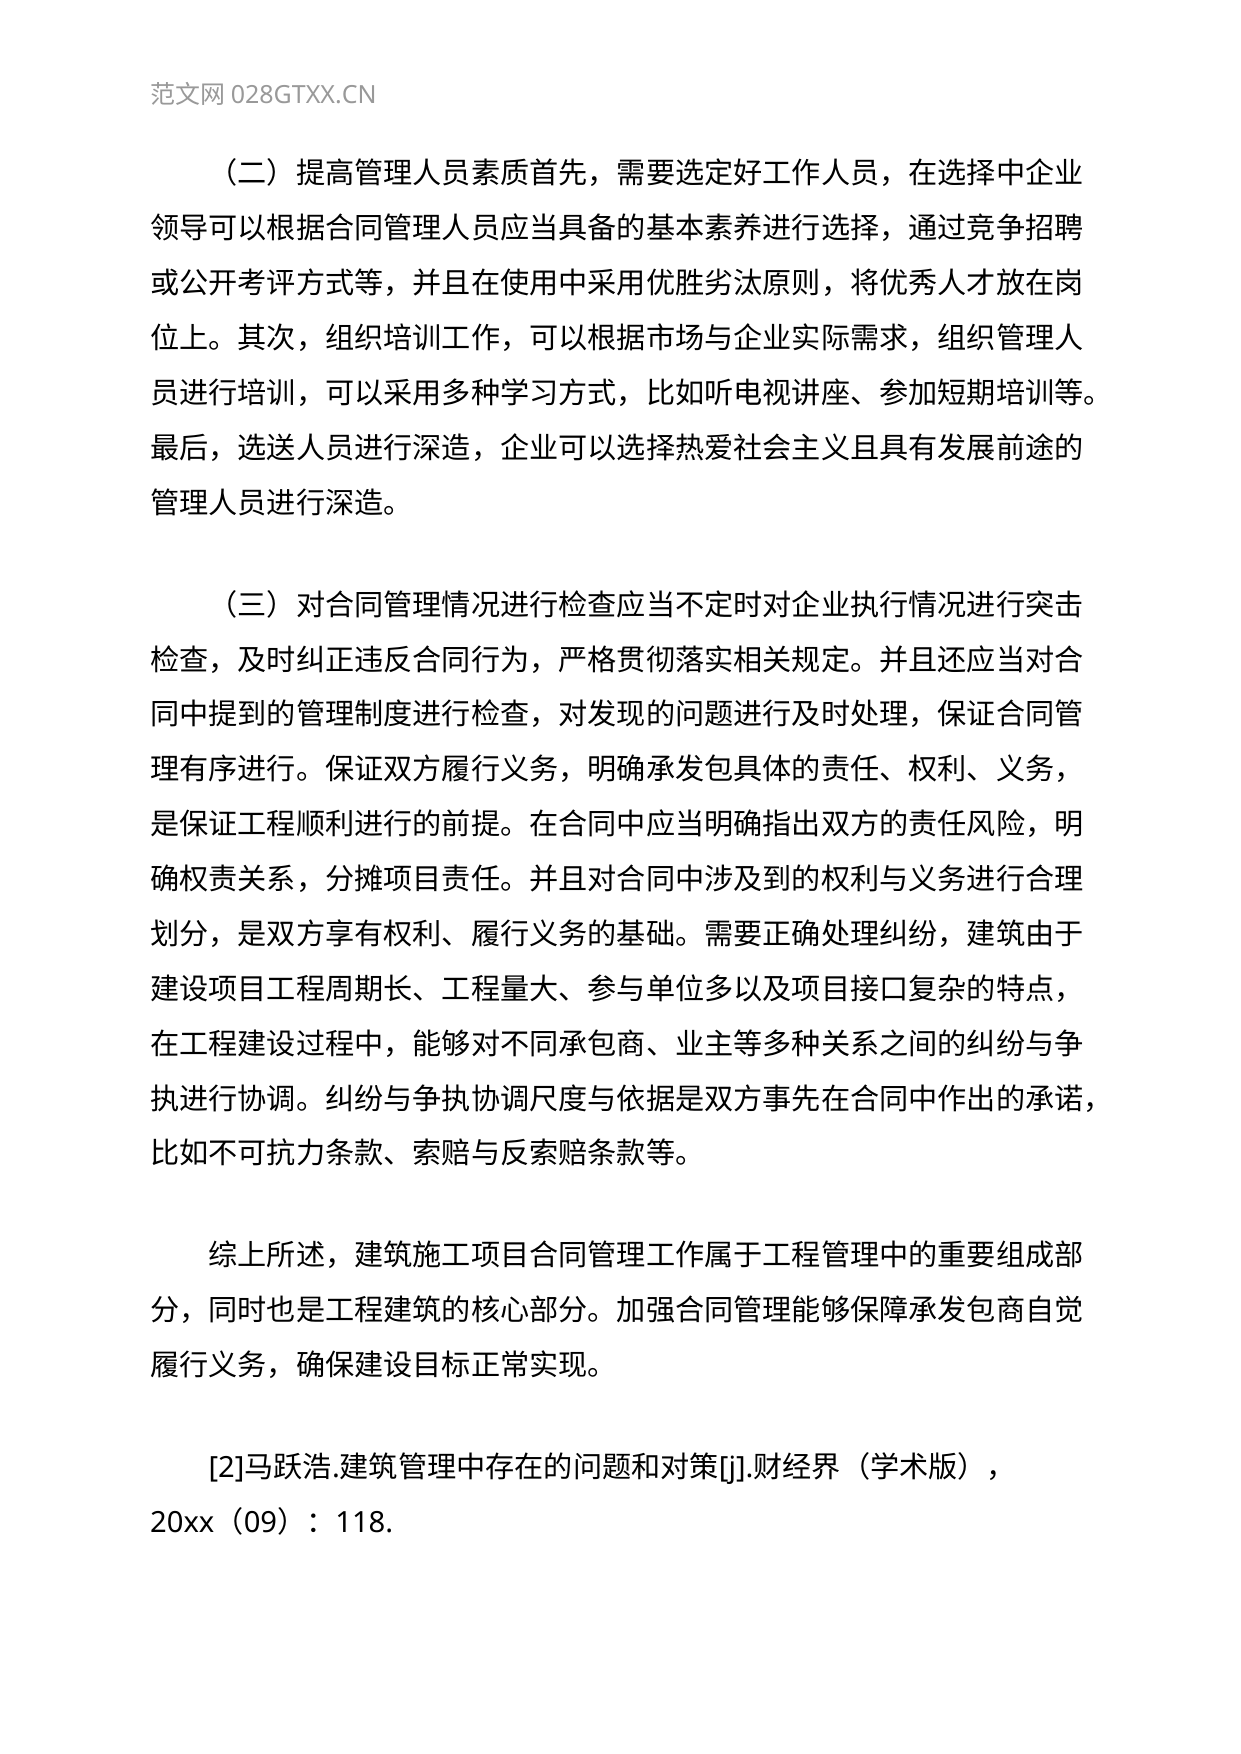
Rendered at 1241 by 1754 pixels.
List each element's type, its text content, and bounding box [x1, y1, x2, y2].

text [2]马跃浩.建筑管理中存在的问题和对策[j].财经界（学术版），20xx（09）：118. [150, 1443, 1090, 1541]
text 综上所述，建筑施工项目合同管理工作属于工程管理中的重要组成部分，同时也是工程建筑的核心部分。加强合同管理能够保障承发包商自觉履行义务，确保建设目标正常实现。 [150, 1232, 1090, 1384]
text （三）对合同管理情况进行检查应当不定时对企业执行情况进行突击检查，及时纠正违反合同行为，严格贯彻落实相关规定。并且还应当对合同中提到的管理制度进行检查，对发现的问题进行及时处理，保证合同管理有序进行。保证双方履行义务，明确承发包具体的责任、权利、义务，是保证工程顺利进行的前提。在合同中应当明确指出双方的责任风险，明确权责关系，分摊项目责任。并且对合同中涉及到的权利与义务进行合理划分，是双方享有权利、履行义务的基础。需要正确处理纠纷，建筑由于建设项目工程周期长、工程量大、参与单位多以及项目接口复杂的特点，在工程建设过程中，能够对不同承包商、业主等多种关系之间的纠纷与争执进行协调。纠纷与争执协调尺度与依据是双方事先在合同中作出的承诺，比如不可抗力条款、索赔与反索赔条款等。 [150, 581, 1090, 1172]
text （二）提高管理人员素质首先，需要选定好工作人员，在选择中企业领导可以根据合同管理人员应当具备的基本素养进行选择，通过竞争招聘或公开考评方式等，并且在使用中采用优胜劣汰原则，将优秀人才放在岗位上。其次，组织培训工作，可以根据市场与企业实际需求，组织管理人员进行培训，可以采用多种学习方式，比如听电视讲座、参加短期培训等。最后，选送人员进行深造，企业可以选择热爱社会主义且具有发展前途的管理人员进行深造。 [150, 150, 1090, 522]
